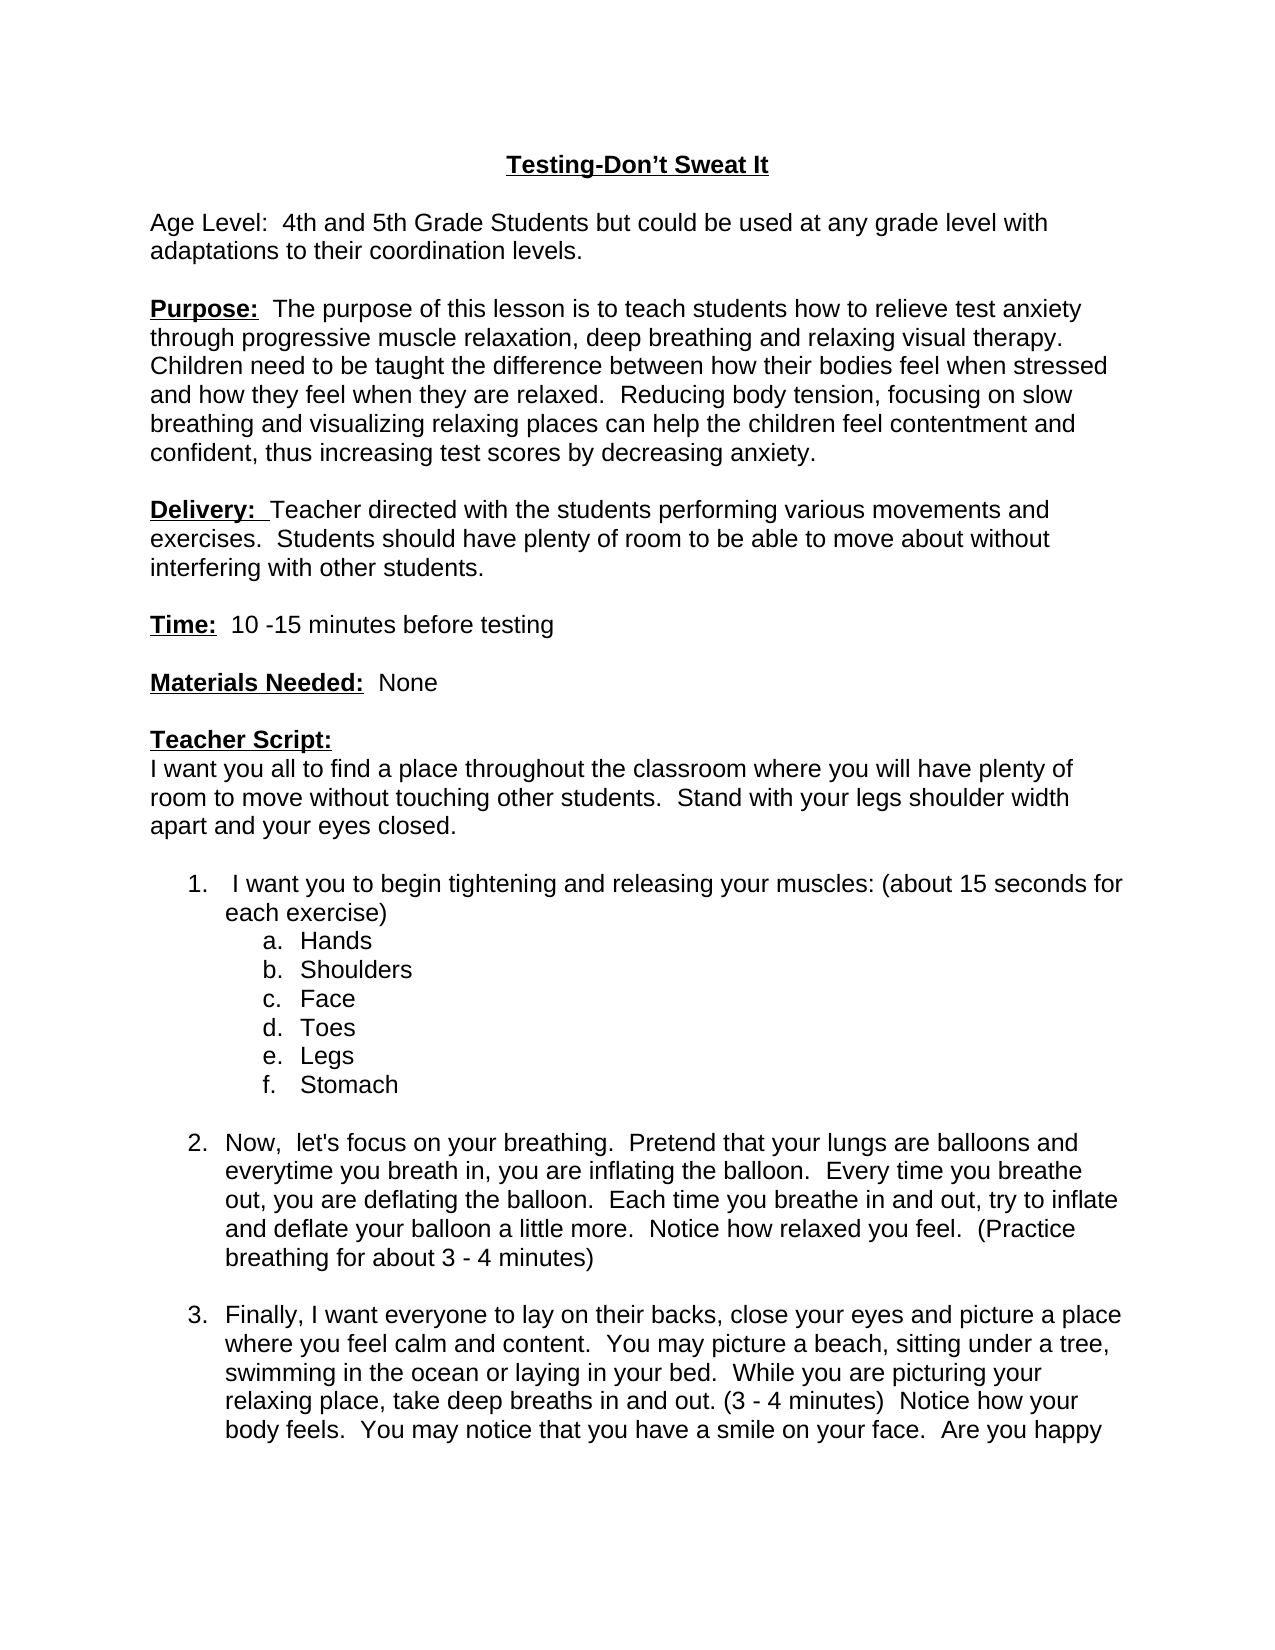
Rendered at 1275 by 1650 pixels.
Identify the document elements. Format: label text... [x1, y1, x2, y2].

text Teacher Script: [150, 725, 1125, 754]
list Toes [262, 1012, 1125, 1041]
text I want you all to find a place throughout the classroom where you will have plenty of room to move without touching other students. Stand with your legs shoulder width apart and your eyes closed. [150, 754, 1125, 840]
text Purpose: The purpose of this lesson is to teach students how to relieve test anxiety through progressive muscle relaxation, deep breathing and relaxing visual therapy. Children need to be taught the difference between how their bodies feel when stressed and how they feel when they are relaxed. Reducing body tension, focusing on slow breathing and visualizing relaxing places can help the children feel contentment and confident, thus increasing test scores by decreasing anxiety. [150, 294, 1125, 466]
list Now, let's focus on your breathing. Pretend that your lungs are balloons and everytime you breath in, you are inflating the balloon. Every time you breathe out, you are deflating the balloon. Each time you breathe in and out, try to inflate and deflate your balloon a little more. Notice how relaxed you feel. (Practice breathing for about 3 - 4 minutes) [187, 1127, 1125, 1271]
list Hands [262, 926, 1125, 955]
text Materials Needed: None [150, 667, 1125, 696]
text Age Level: 4th and 5th Grade Students but could be used at any grade level with adaptations to their coordination levels. [150, 207, 1125, 265]
list Face [262, 984, 1125, 1012]
list Shoulders [262, 955, 1125, 984]
list I want you to begin tightening and releasing your muscles: (about 15 seconds for each exercise) [187, 869, 1125, 926]
list Stomach [262, 1070, 1125, 1099]
text Time: 10 -15 minutes before testing [150, 610, 1125, 639]
list Legs [262, 1041, 1125, 1070]
text Testing-Don’t Sweat It [150, 150, 1125, 179]
text Delivery: Teacher directed with the students performing various movements and exercises. Students should have plenty of room to be able to move about without interfering with other students. [150, 495, 1125, 581]
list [187, 1300, 1125, 1444]
